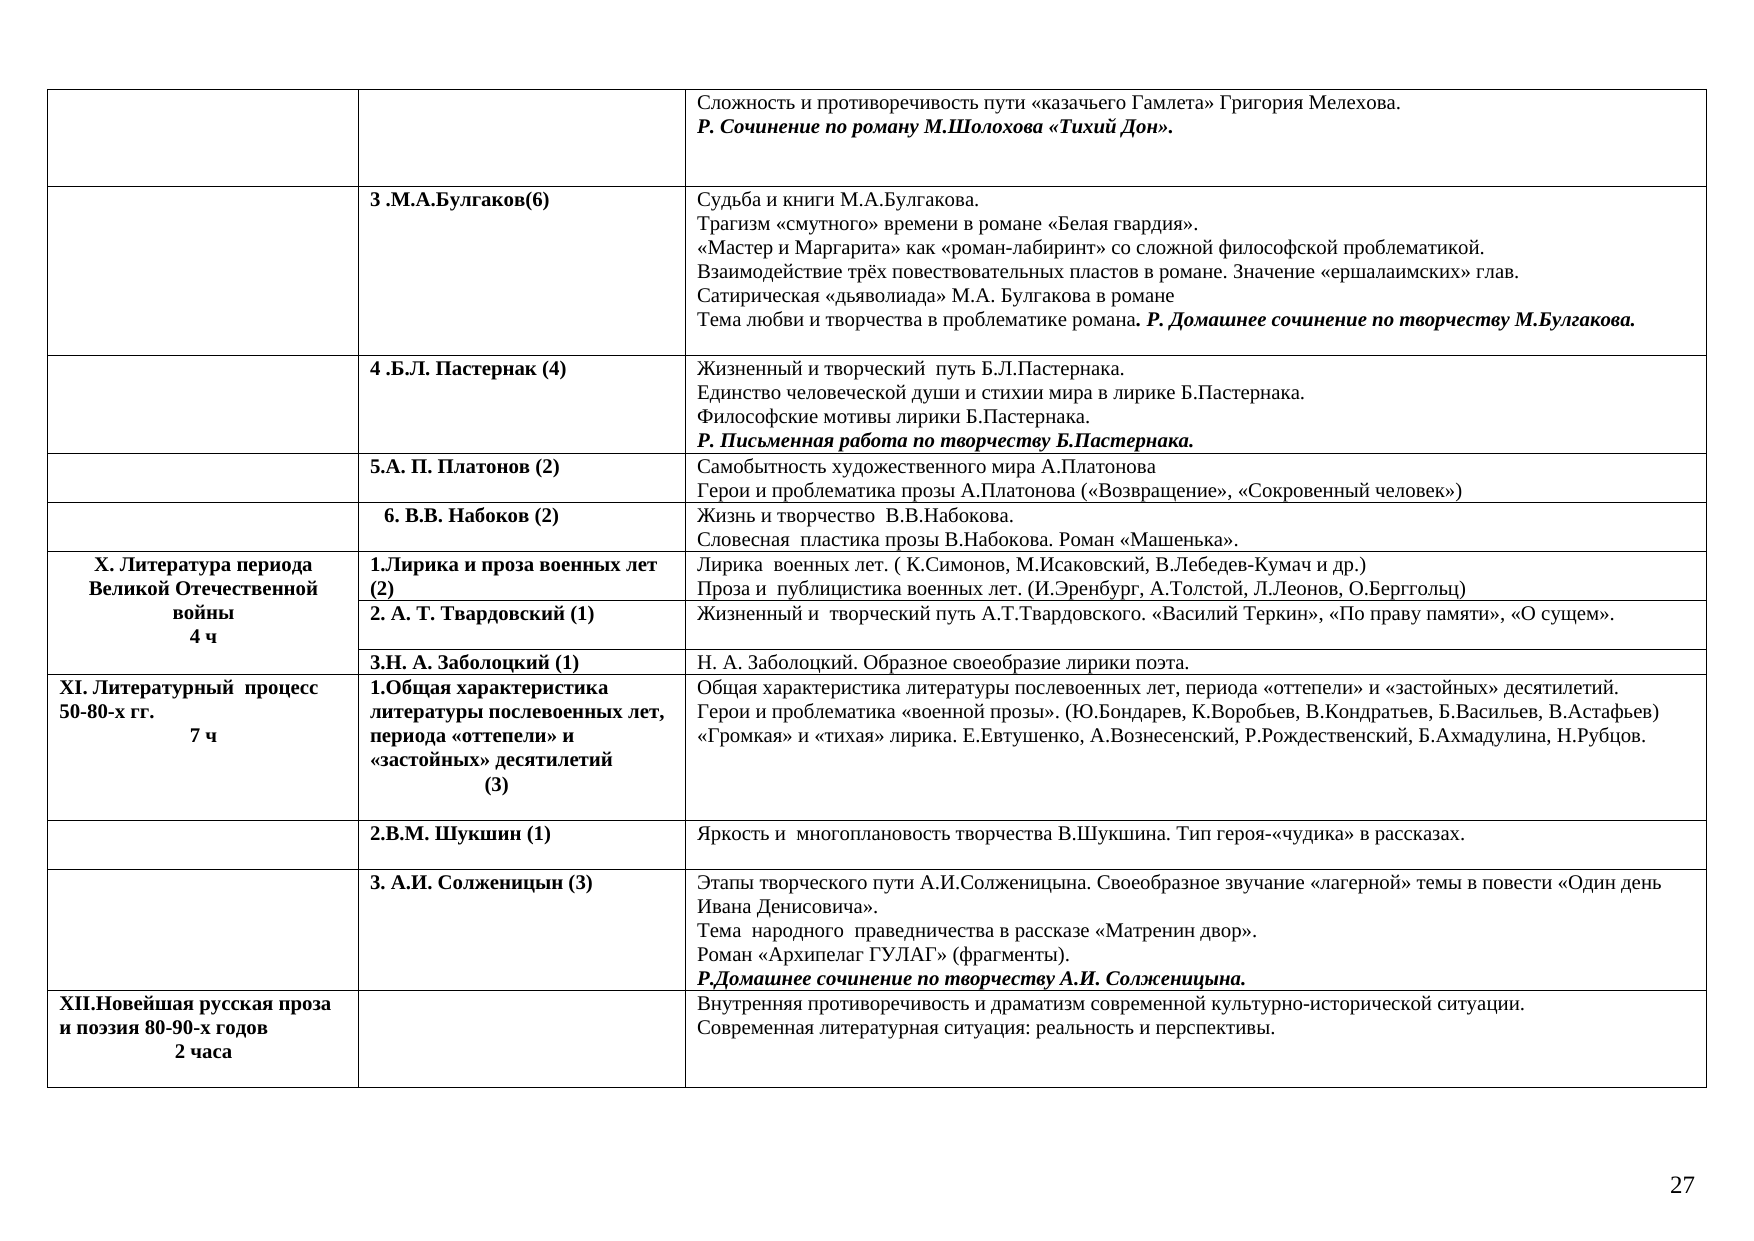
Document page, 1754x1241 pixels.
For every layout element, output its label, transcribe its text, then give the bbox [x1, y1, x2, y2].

table_cell 6. В.В. Набоков (2) [359, 503, 685, 551]
table_cell 1.Лирика и проза военных лет (2) [359, 552, 685, 600]
table_cell 1.Общая характеристика литературы послевоенных лет, периода «оттепели» и «застойных» десятилетий (3) [359, 675, 685, 819]
table_cell Яркость и многоплановость творчества В.Шукшина. Тип героя-«чудика» в рассказах. [686, 821, 1706, 868]
table_cell Н. А. Заболоцкий. Образное своеобразие лирики поэта. [686, 650, 1706, 674]
table_cell Жизненный и творческий путь А.Т.Твардовского. «Василий Теркин», «По праву памяти», «О сущем». [686, 601, 1706, 649]
table_cell 2. А. Т. Твардовский (1) [359, 601, 685, 649]
table_cell 4 .Б.Л. Пастернак (4) [359, 356, 685, 452]
table_cell 2.В.М. Шукшин (1) [359, 821, 685, 868]
table_cell 5.А. П. Платонов (2) [359, 454, 685, 502]
table_cell [48, 356, 358, 452]
table_cell XII.Новейшая русская проза и поэзия 80-90-х годов 2 часа [48, 991, 358, 1087]
table_cell Жизненный и творческий путь Б.Л.Пастернака. Единство человеческой души и стихии мира в лирике Б.Пастернака. Философские мотивы лирики Б.Пастернака. Р. Письменная работа по творчеству Б.Пастернака. [686, 356, 1706, 452]
table_cell [48, 90, 358, 186]
table_cell X. Литература периода Великой Отечественной войны 4 ч [48, 552, 358, 674]
table_cell [48, 503, 358, 551]
table_cell [48, 187, 358, 355]
table_cell Самобытность художественного мира А.Платонова Герои и проблематика прозы А.Платонова («Возвращение», «Сокровенный человек») [686, 454, 1706, 502]
table_cell [48, 454, 358, 502]
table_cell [686, 90, 1706, 186]
table_cell Лирика военных лет. ( К.Симонов, М.Исаковский, В.Лебедев-Кумач и др.) Проза и публицистика военных лет. (И.Эренбург, А.Толстой, Л.Леонов, О.Берггольц) [686, 552, 1706, 600]
table_cell Общая характеристика литературы послевоенных лет, периода «оттепели» и «застойных» десятилетий. Герои и проблематика «военной прозы». (Ю.Бондарев, К.Воробьев, В.Кондратьев, Б.Васильев, В.Астафьев) «Громкая» и «тихая» лирика. Е.Евтушенко, А.Вознесенский, Р.Рождественский, Б.Ахмадулина, Н.Рубцов. [686, 675, 1706, 819]
table_cell [48, 870, 358, 990]
table_cell [359, 991, 685, 1087]
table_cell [359, 90, 685, 186]
table_cell Судьба и книги М.А.Булгакова. Трагизм «смутного» времени в романе «Белая гвардия». «Мастер и Маргарита» как «роман-лабиринт» со сложной философской проблематикой. Взаимодействие трёх повествовательных пластов в романе. Значение «ершалаимских» глав. Сатирическая «дьяволиада» М.А. Булгакова в романе Тема любви и творчества в проблематике романа. Р. Домашнее сочинение по творчеству М.Булгакова. [686, 187, 1706, 355]
table_cell Жизнь и творчество В.В.Набокова. Словесная пластика прозы В.Набокова. Роман «Машенька». [686, 503, 1706, 551]
table_cell [48, 821, 358, 868]
table_cell 3.Н. А. Заболоцкий (1) [359, 650, 685, 674]
table_cell 3. А.И. Солженицын (3) [359, 870, 685, 990]
table_cell Внутренняя противоречивость и драматизм современной культурно-исторической ситуации. Современная литературная ситуация: реальность и перспективы. [686, 991, 1706, 1087]
table_cell 3 .М.А.Булгаков(6) [359, 187, 685, 355]
table_cell XI. Литературный процесс 50-80-х гг. 7 ч [48, 675, 358, 819]
table_cell Этапы творческого пути А.И.Солженицына. Своеобразное звучание «лагерной» темы в повести «Один день Ивана Денисовича». Тема народного праведничества в рассказе «Матренин двор». Роман «Архипелаг ГУЛАГ» (фрагменты). Р.Домашнее сочинение по творчеству А.И. Солженицына. [686, 870, 1706, 990]
